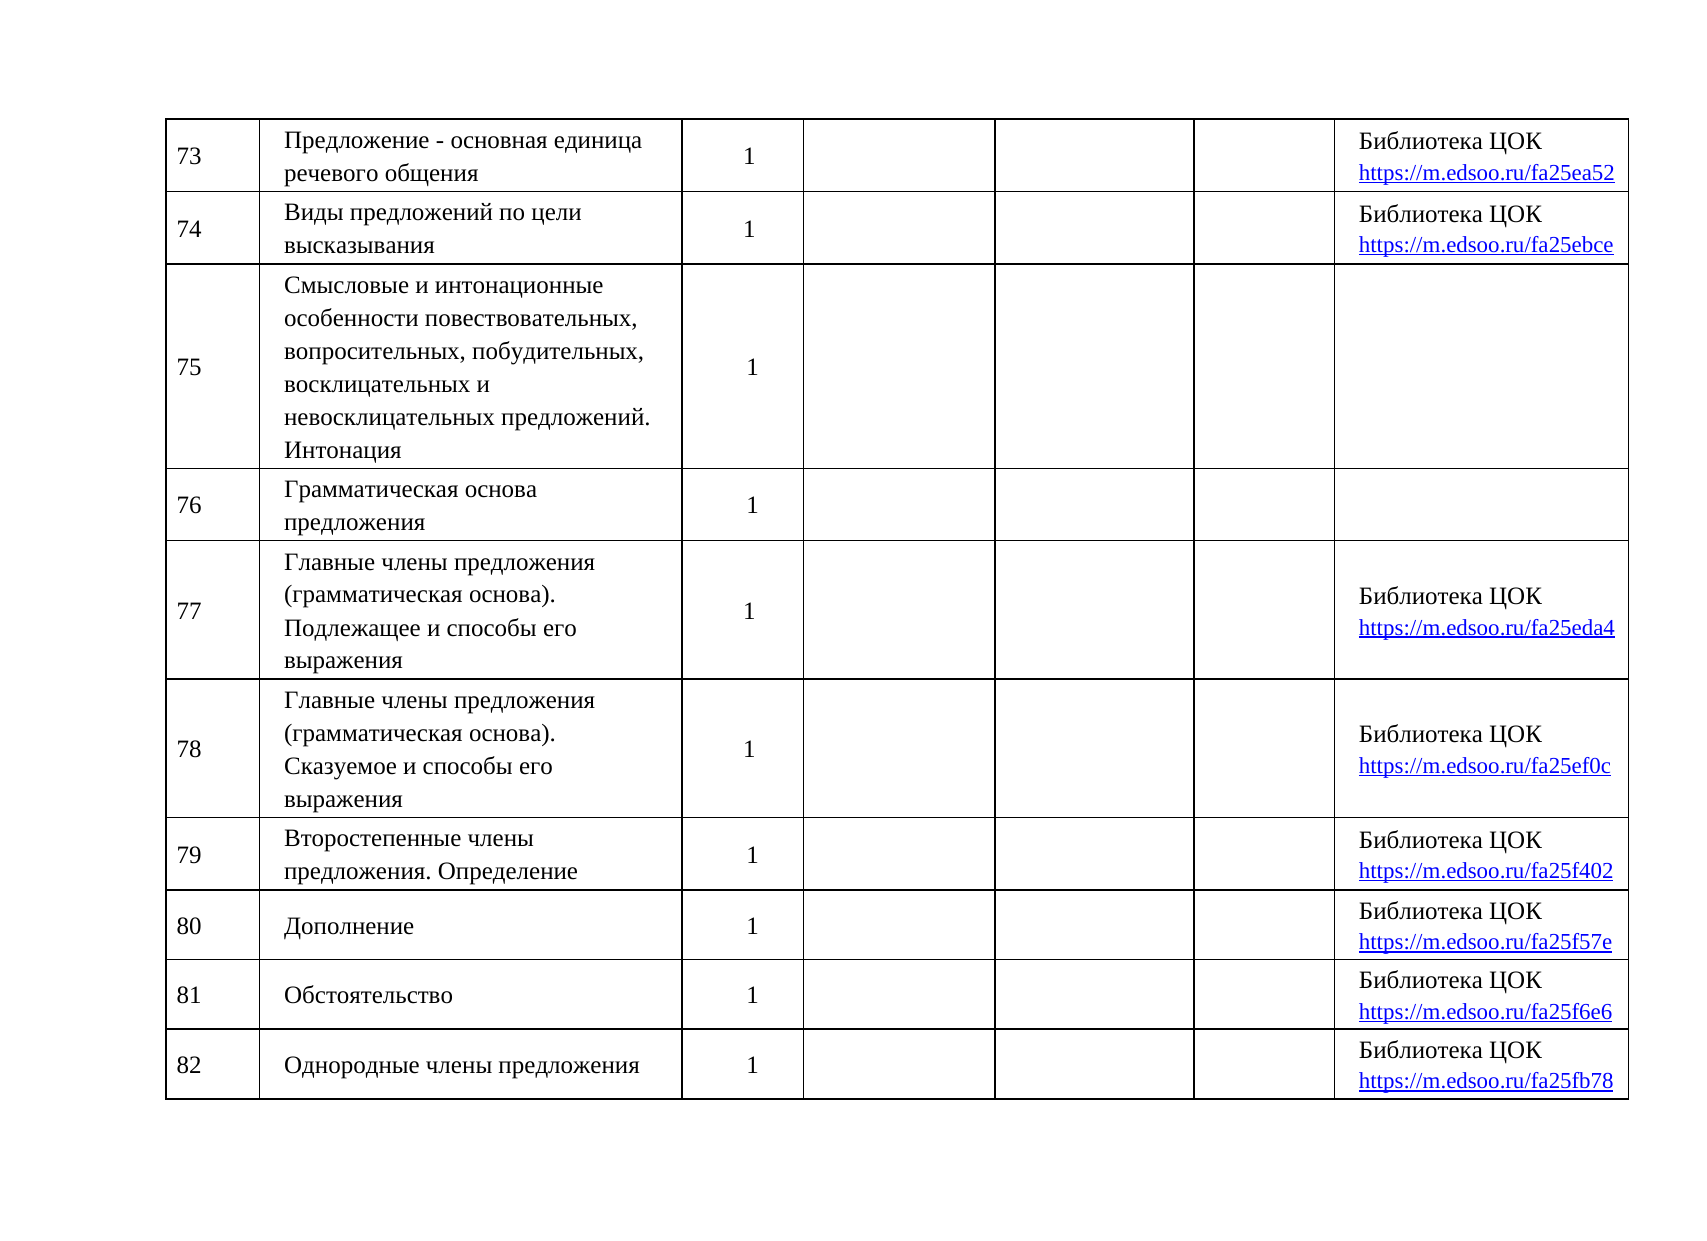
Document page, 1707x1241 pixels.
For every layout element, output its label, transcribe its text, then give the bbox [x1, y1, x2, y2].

table_cell 82 [167, 1030, 259, 1098]
table_cell [804, 680, 994, 817]
table_cell [1195, 120, 1334, 191]
table_cell [804, 818, 994, 889]
table_cell 1 [683, 960, 803, 1028]
table_cell [996, 192, 1193, 263]
table_cell [1195, 541, 1334, 678]
table_cell 1 [683, 120, 803, 191]
table_cell Предложение - основная единица речевого общения [260, 120, 681, 191]
table_cell Библиотека ЦОК https://m.edsoo.ru/fa25ebce [1335, 192, 1628, 263]
table_cell [996, 265, 1193, 467]
table_cell [996, 120, 1193, 191]
table_cell [1195, 265, 1334, 467]
table_cell 1 [683, 265, 803, 467]
table_cell [1195, 469, 1334, 540]
table_cell Библиотека ЦОК https://m.edsoo.ru/fa25f402 [1335, 818, 1628, 889]
table_cell 1 [683, 192, 803, 263]
table_cell [804, 1030, 994, 1098]
table_cell Грамматическая основа предложения [260, 469, 681, 540]
table_cell 75 [167, 265, 259, 467]
table_cell [804, 469, 994, 540]
table_cell [996, 680, 1193, 817]
table_cell [996, 1030, 1193, 1098]
table_cell [1195, 818, 1334, 889]
table_cell [804, 192, 994, 263]
table_cell Главные члены предложения (грамматическая основа). Подлежащее и способы его выражения [260, 541, 681, 678]
table_cell Второстепенные члены предложения. Определение [260, 818, 681, 889]
table_cell 80 [167, 891, 259, 959]
table_cell [804, 541, 994, 678]
table_cell [996, 891, 1193, 959]
table_cell Однородные члены предложения [260, 1030, 681, 1098]
table_cell 76 [167, 469, 259, 540]
table_cell [804, 960, 994, 1028]
table_cell 73 [167, 120, 259, 191]
table_cell [1195, 192, 1334, 263]
table_cell [996, 818, 1193, 889]
table_cell Библиотека ЦОК https://m.edsoo.ru/fa25f57e [1335, 891, 1628, 959]
table_cell Смысловые и интонационные особенности повествовательных, вопросительных, побудительных, восклицательных и невосклицательных предложений. Интонация [260, 265, 681, 467]
table_cell [1335, 469, 1628, 540]
table_cell Библиотека ЦОК https://m.edsoo.ru/fa25ef0c [1335, 680, 1628, 817]
table_cell Виды предложений по цели высказывания [260, 192, 681, 263]
table_cell 81 [167, 960, 259, 1028]
table_cell [1335, 265, 1628, 467]
table_cell 1 [683, 541, 803, 678]
table_cell [996, 960, 1193, 1028]
table_cell [996, 469, 1193, 540]
table_cell [1195, 960, 1334, 1028]
table_cell [1195, 891, 1334, 959]
table_cell Обстоятельство [260, 960, 681, 1028]
table_cell [804, 120, 994, 191]
table_cell 79 [167, 818, 259, 889]
table_cell 1 [683, 818, 803, 889]
table_cell 77 [167, 541, 259, 678]
table_cell [804, 891, 994, 959]
table_cell 74 [167, 192, 259, 263]
table_cell [1195, 1030, 1334, 1098]
table_cell [1195, 680, 1334, 817]
table_cell 1 [683, 469, 803, 540]
table_cell Главные члены предложения (грамматическая основа). Сказуемое и способы его выражения [260, 680, 681, 817]
table_cell 1 [683, 1030, 803, 1098]
table_cell 1 [683, 680, 803, 817]
table_cell Библиотека ЦОК https://m.edsoo.ru/fa25f6e6 [1335, 960, 1628, 1028]
table_cell 1 [683, 891, 803, 959]
table_cell Библиотека ЦОК https://m.edsoo.ru/fa25ea52 [1335, 120, 1628, 191]
table_cell [804, 265, 994, 467]
table_cell Дополнение [260, 891, 681, 959]
table_cell [996, 541, 1193, 678]
table_cell 78 [167, 680, 259, 817]
table_cell Библиотека ЦОК https://m.edsoo.ru/fa25eda4 [1335, 541, 1628, 678]
table_cell Библиотека ЦОК https://m.edsoo.ru/fa25fb78 [1335, 1030, 1628, 1098]
